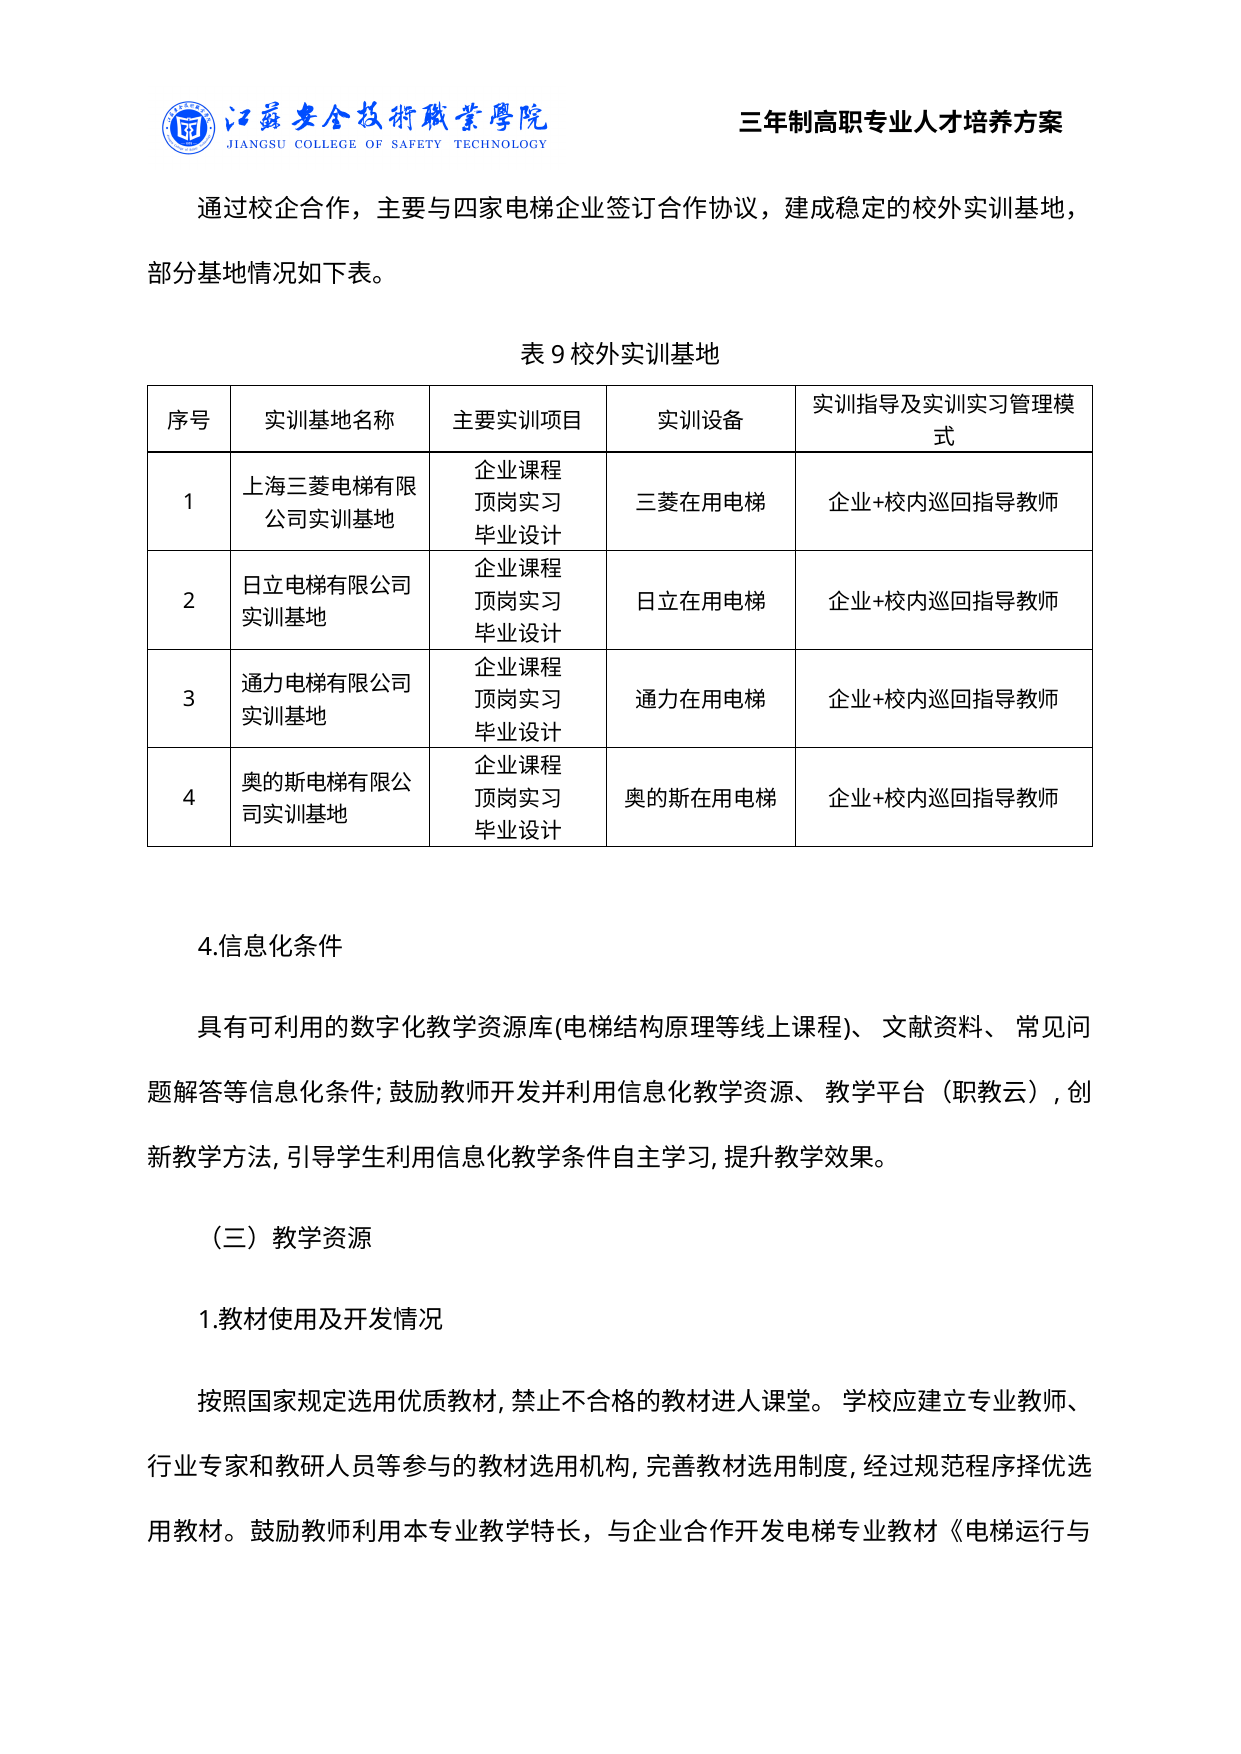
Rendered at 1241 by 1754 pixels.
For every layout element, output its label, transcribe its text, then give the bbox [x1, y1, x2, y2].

table_header 主要实训项目 [430, 386, 606, 451]
table_cell 1 [148, 453, 230, 550]
table_cell 3 [148, 650, 230, 747]
table_header 实训指导及实训实习管理模式 [796, 386, 1092, 451]
text 按照国家规定选用优质教材, 禁止不合格的教材进人课堂。 学校应建立专业教师、行业专家和教研人员等参与的教材选用机构, 完善教材选用制度, 经过规范程序择优选用教材。鼓励教师利用本专业教学特长，与企业合作开发电梯专业教材《电梯运行与维护》教材。 [148, 1367, 1093, 1562]
table_header 序号 [148, 386, 230, 451]
text 1.教材使用及开发情况 [148, 1285, 1093, 1350]
table_header 实训设备 [607, 386, 795, 451]
text 4.信息化条件 [148, 912, 1093, 977]
table_cell 奥的斯电梯有限公司实训基地 [231, 748, 429, 846]
text 表9校外实训基地 [148, 320, 1093, 385]
table_cell 企业+校内巡回指导教师 [796, 453, 1092, 550]
table_cell 企业+校内巡回指导教师 [796, 551, 1092, 648]
picture [147, 86, 567, 170]
table_cell 4 [148, 748, 230, 846]
table_cell 企业课程 顶岗实习 毕业设计 [430, 748, 606, 846]
table_header 实训基地名称 [231, 386, 429, 451]
text （三）教学资源 [148, 1204, 1093, 1269]
table_cell 三菱在用电梯 [607, 453, 795, 550]
table_cell 通力在用电梯 [607, 650, 795, 747]
table_cell 2 [148, 551, 230, 648]
text 具有可利用的数字化教学资源库(电梯结构原理等线上课程)、 文献资料、 常见问题解答等信息化条件; 鼓励教师开发并利用信息化教学资源、 教学平台（职教云）, 创新教学方法, 引导学生利用信息化教学条件自主学习, 提升教学效果。 [148, 993, 1093, 1188]
table_cell 企业课程 顶岗实习 毕业设计 [430, 453, 606, 550]
table_cell 企业课程 顶岗实习 毕业设计 [430, 551, 606, 648]
table_cell 企业+校内巡回指导教师 [796, 650, 1092, 747]
table_cell 上海三菱电梯有限公司实训基地 [231, 453, 429, 550]
table_cell 日立在用电梯 [607, 551, 795, 648]
table_cell 企业+校内巡回指导教师 [796, 748, 1092, 846]
text 通过校企合作，主要与四家电梯企业签订合作协议，建成稳定的校外实训基地，部分基地情况如下表。 [148, 174, 1093, 304]
table_cell 奥的斯在用电梯 [607, 748, 795, 846]
table_cell 日立电梯有限公司实训基地 [231, 551, 429, 648]
table_cell 企业课程 顶岗实习 毕业设计 [430, 650, 606, 747]
table_cell 通力电梯有限公司实训基地 [231, 650, 429, 747]
